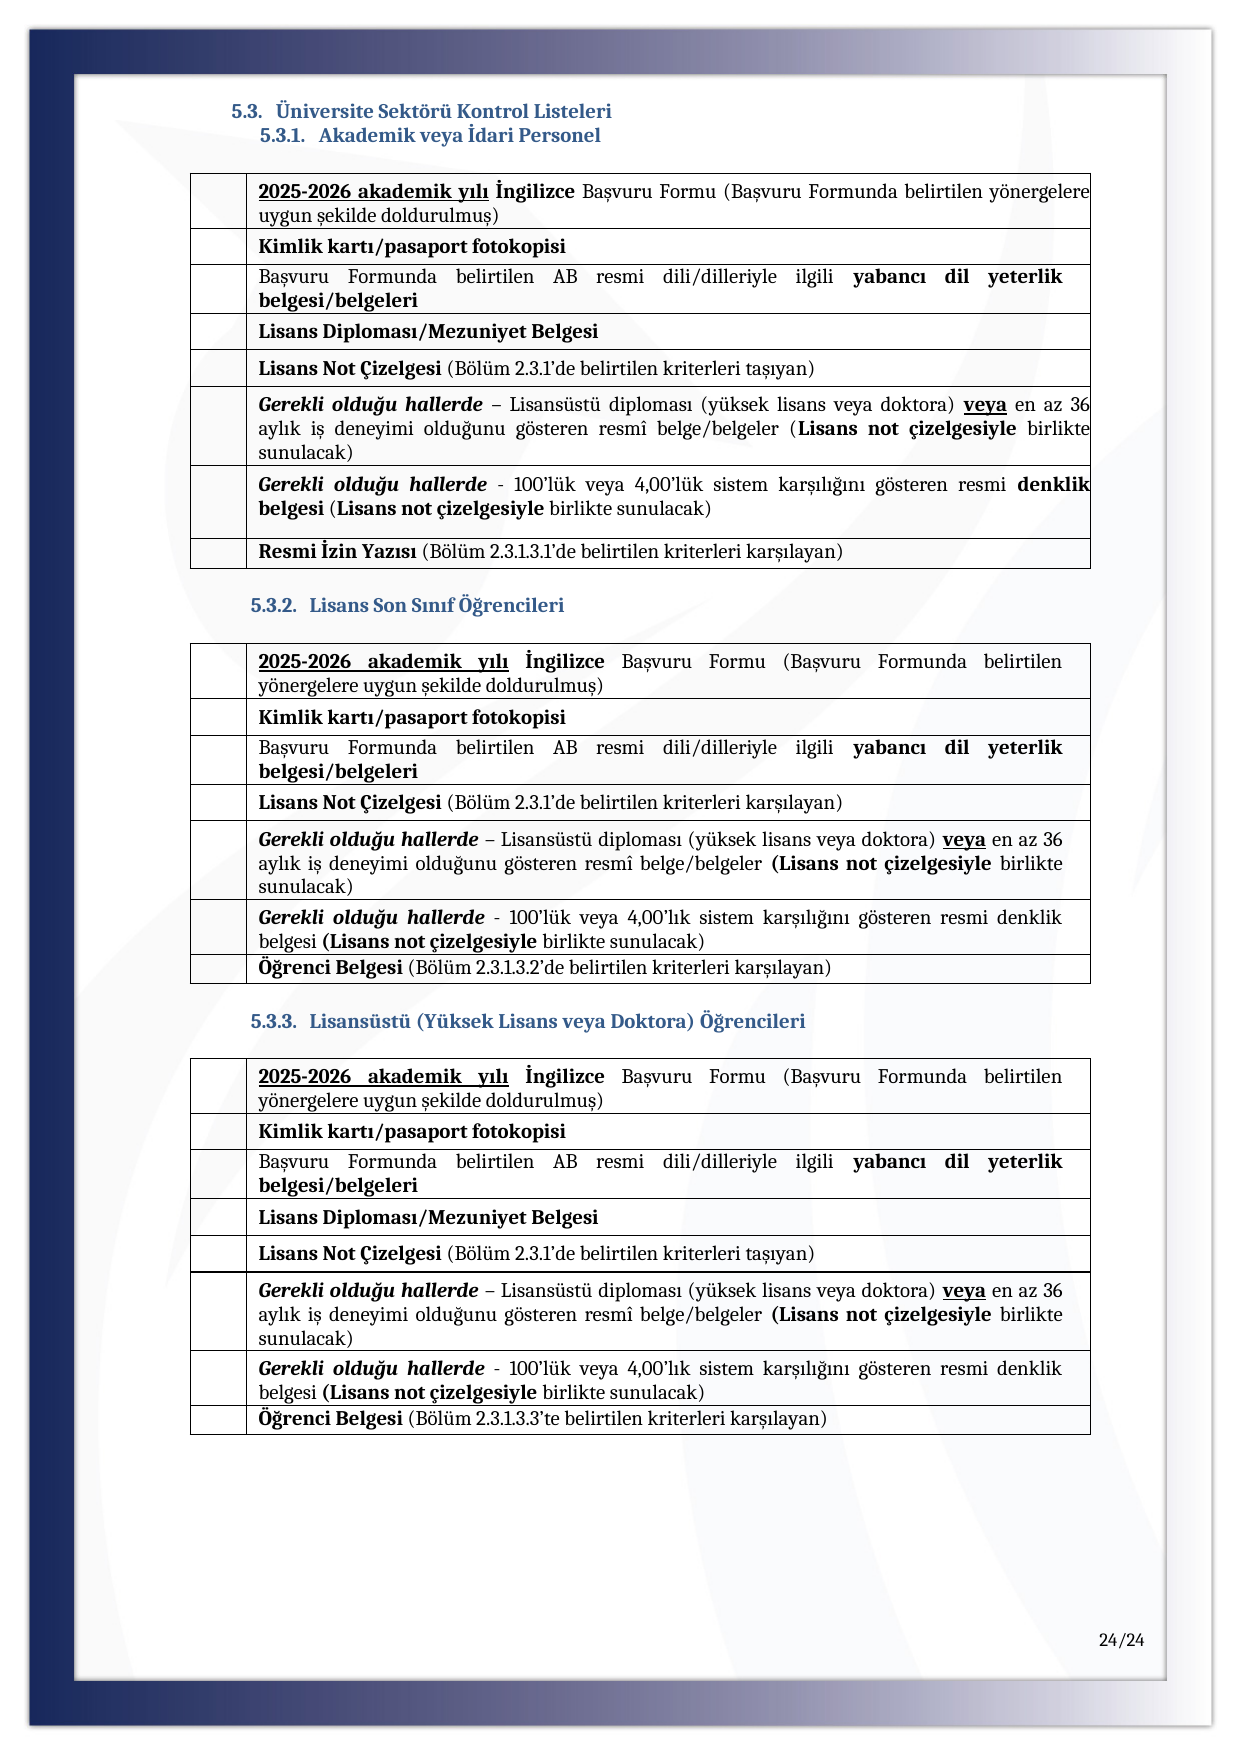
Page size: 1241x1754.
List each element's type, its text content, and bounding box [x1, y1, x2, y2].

table_header [191, 644, 246, 698]
table_header [191, 174, 246, 228]
table_cell [191, 539, 246, 568]
subtitle Üniversite Sektörü Kontrol Listeleri [231, 100, 1144, 124]
table_cell Lisans Not Çizelgesi (Bölüm 2.3.1’de belirtilen kriterleri taşıyan) [247, 350, 1090, 386]
table_cell Lisans Diploması/Mezuniyet Belgesi [247, 314, 1090, 349]
table_cell Lisans Diploması/Mezuniyet Belgesi [247, 1199, 1090, 1234]
table_header 2025-2026 akademik yılı İngilizce Başvuru Formu (Başvuru Formunda belirtilen yönergelere uygun şekilde doldurulmuş) [247, 174, 1090, 228]
subtitle Akademik veya İdari Personel [260, 124, 1144, 148]
table_cell [191, 1273, 246, 1350]
table_cell Kimlik kartı/pasaport fotokopisi [247, 699, 1090, 735]
table_cell [191, 1406, 246, 1434]
table_cell [191, 699, 246, 735]
table_cell Lisans Not Çizelgesi (Bölüm 2.3.1’de belirtilen kriterleri karşılayan) [247, 785, 1090, 820]
table_cell Başvuru Formunda belirtilen AB resmi dili/dilleriyle ilgili yabancı dil yeterlik belgesi/belgeleri [247, 1150, 1090, 1198]
table_cell Gerekli olduğu hallerde - 100’lük veya 4,00’lük sistem karşılığını gösteren resmi denklik belgesi (Lisans not çizelgesiyle birlikte sunulacak) [247, 466, 1090, 538]
table_cell Gerekli olduğu hallerde – Lisansüstü diploması (yüksek lisans veya doktora) veya en az 36 aylık iş deneyimi olduğunu gösteren resmî belge/belgeler (Lisans not çizelgesiyle birlikte sunulacak) [247, 1273, 1090, 1350]
table_cell Gerekli olduğu hallerde – Lisansüstü diploması (yüksek lisans veya doktora) veya en az 36 aylık iş deneyimi olduğunu gösteren resmî belge/belgeler (Lisans not çizelgesiyle birlikte sunulacak) [247, 387, 1090, 465]
table_cell [191, 466, 246, 538]
table_cell [191, 1351, 246, 1405]
table_cell Gerekli olduğu hallerde - 100’lük veya 4,00’lık sistem karşılığını gösteren resmi denklik belgesi (Lisans not çizelgesiyle birlikte sunulacak) [247, 900, 1090, 954]
table_cell [191, 387, 246, 465]
table_cell [191, 821, 246, 899]
table_cell [191, 955, 246, 983]
table_cell [191, 229, 246, 264]
table_header 2025-2026 akademik yılı İngilizce Başvuru Formu (Başvuru Formunda belirtilen yönergelere uygun şekilde doldurulmuş) [247, 1059, 1090, 1113]
table_header [191, 1059, 246, 1113]
table_cell Kimlik kartı/pasaport fotokopisi [247, 1114, 1090, 1149]
table_cell Resmi İzin Yazısı (Bölüm 2.3.1.3.1’de belirtilen kriterleri karşılayan) [247, 539, 1090, 568]
table_cell Başvuru Formunda belirtilen AB resmi dili/dilleriyle ilgili yabancı dil yeterlik belgesi/belgeleri [247, 265, 1090, 313]
table_cell [191, 314, 246, 349]
subtitle Lisansüstü (Yüksek Lisans veya Doktora) Öğrencileri [251, 1009, 1144, 1033]
table_cell Öğrenci Belgesi (Bölüm 2.3.1.3.2’de belirtilen kriterleri karşılayan) [247, 955, 1090, 983]
table_cell [191, 1236, 246, 1271]
table_header 2025-2026 akademik yılı İngilizce Başvuru Formu (Başvuru Formunda belirtilen yönergelere uygun şekilde doldurulmuş) [247, 644, 1090, 698]
table_cell Kimlik kartı/pasaport fotokopisi [247, 229, 1090, 264]
table_cell [191, 1199, 246, 1234]
subtitle Lisans Son Sınıf Öğrencileri [251, 594, 1144, 618]
picture [0, 0, 1241, 1754]
table_cell Lisans Not Çizelgesi (Bölüm 2.3.1’de belirtilen kriterleri taşıyan) [247, 1236, 1090, 1271]
table_cell [191, 785, 246, 820]
table_cell [191, 265, 246, 313]
table_cell Gerekli olduğu hallerde - 100’lük veya 4,00’lık sistem karşılığını gösteren resmi denklik belgesi (Lisans not çizelgesiyle birlikte sunulacak) [247, 1351, 1090, 1405]
table_cell Öğrenci Belgesi (Bölüm 2.3.1.3.3’te belirtilen kriterleri karşılayan) [247, 1406, 1090, 1434]
table_cell [191, 350, 246, 386]
table_cell [191, 900, 246, 954]
table_cell Gerekli olduğu hallerde – Lisansüstü diploması (yüksek lisans veya doktora) veya en az 36 aylık iş deneyimi olduğunu gösteren resmî belge/belgeler (Lisans not çizelgesiyle birlikte sunulacak) [247, 821, 1090, 899]
table_cell [191, 1150, 246, 1198]
table_cell Başvuru Formunda belirtilen AB resmi dili/dilleriyle ilgili yabancı dil yeterlik belgesi/belgeleri [247, 736, 1090, 784]
table_cell [191, 736, 246, 784]
table_cell [191, 1114, 246, 1149]
